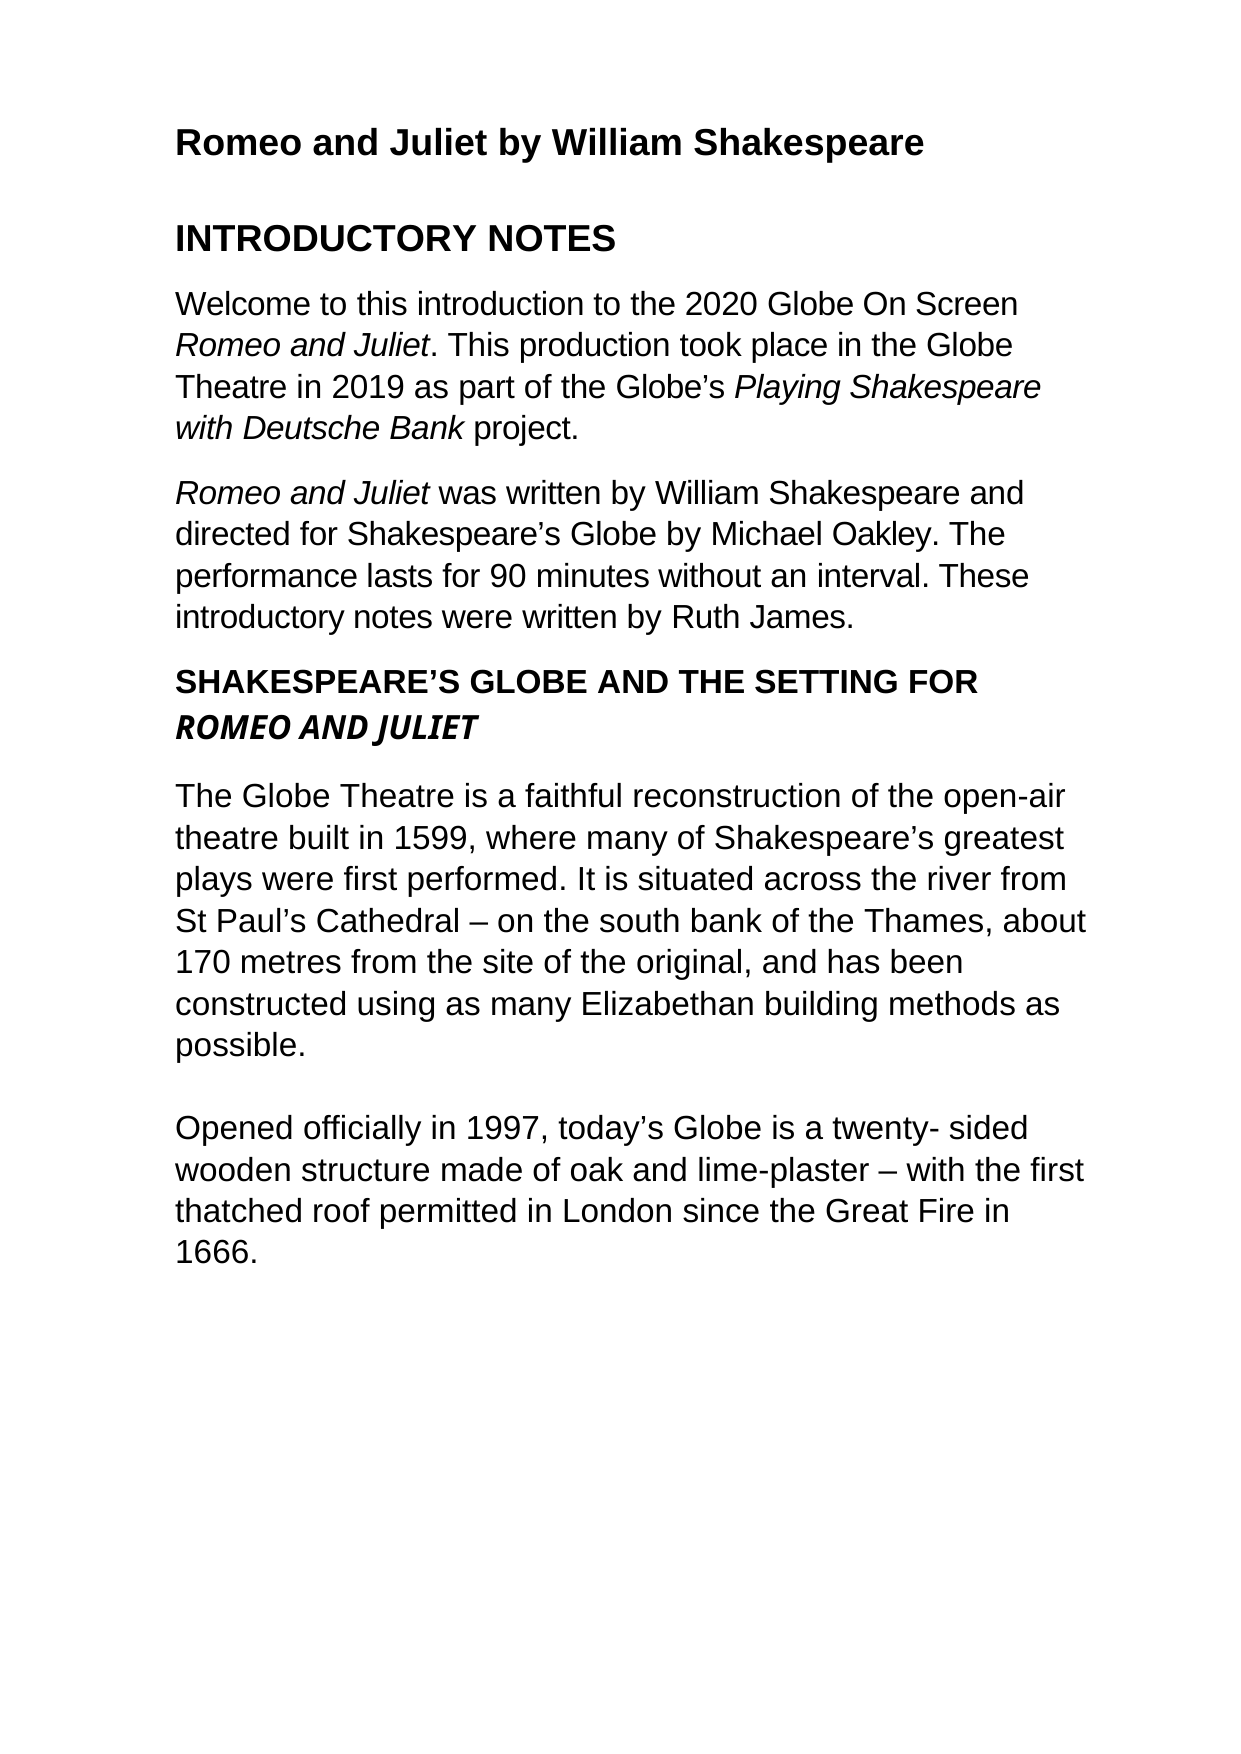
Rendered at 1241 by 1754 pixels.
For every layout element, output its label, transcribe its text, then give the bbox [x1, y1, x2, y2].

text Opened officially in 1997, today’s Globe is a twenty- sided wooden structure made of oak and lime-plaster – with the first thatched roof permitted in London since the Great Fire in 1666. [175, 1108, 1090, 1271]
text Romeo and Juliet was written by William Shakespeare and directed for Shakespeare’s Globe by Michael Oakley. The performance lasts for 90 minutes without an interval. These introductory notes were written by Ruth James. [175, 473, 1090, 636]
title INTRODUCTORY NOTES [175, 217, 1090, 260]
text SHAKESPEARE’S GLOBE AND THE SETTING FOR ROMEO AND JULIET [175, 662, 1090, 749]
text The Globe Theatre is a faithful reconstruction of the open-air theatre built in 1599, where many of Shakespeare’s greatest plays were first performed. It is situated across the river from St Paul’s Cathedral – on the south bank of the Thames, about 170 metres from the site of the original, and has been constructed using as many Elizabethan building methods as possible. [175, 776, 1090, 1064]
text Romeo and Juliet by William Shakespeare [175, 120, 1090, 163]
text Welcome to this introduction to the 2020 Globe On Screen Romeo and Juliet. This production took place in the Globe Theatre in 2019 as part of the Globe’s Playing Shakespeare with Deutsche Bank project. [175, 284, 1090, 447]
